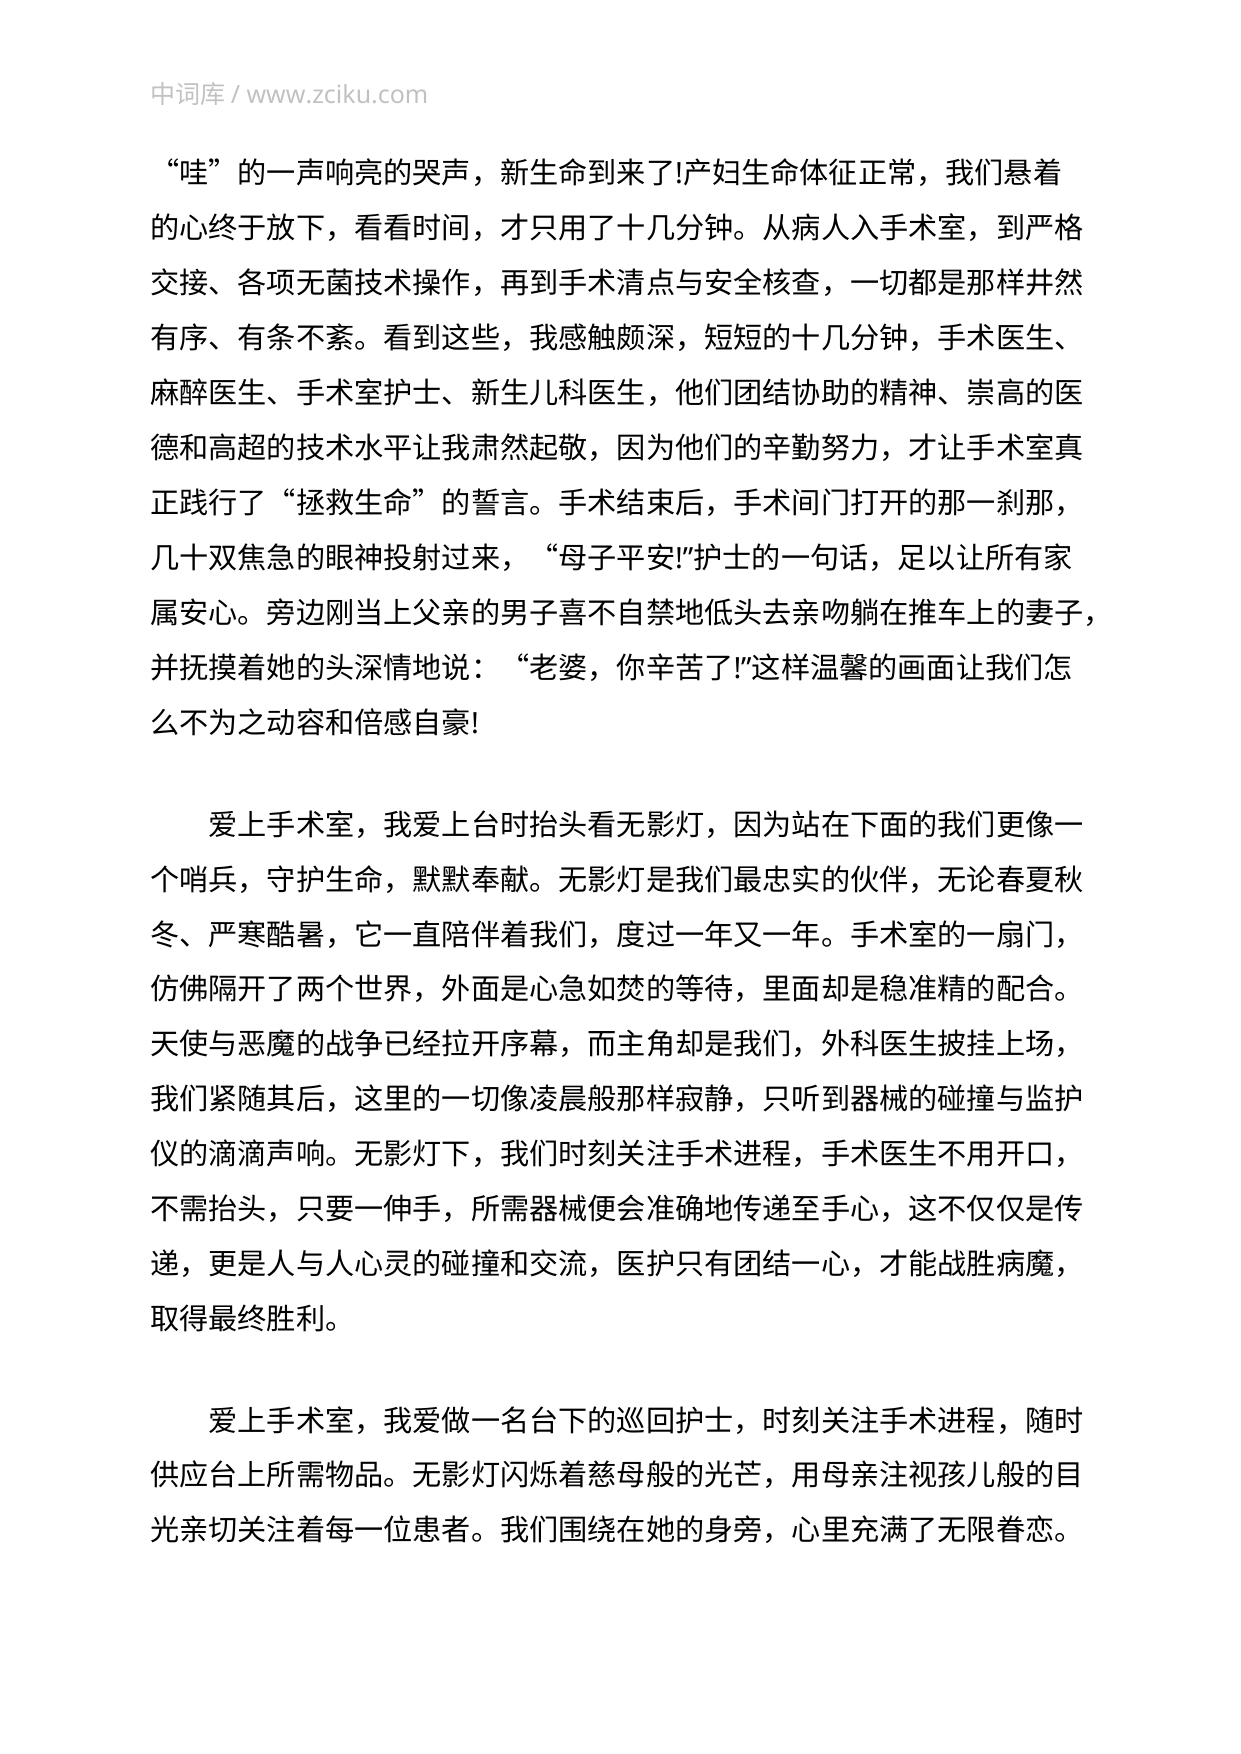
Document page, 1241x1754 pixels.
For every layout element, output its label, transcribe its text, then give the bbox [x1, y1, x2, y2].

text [150, 1397, 1090, 1549]
text 爱上手术室，我爱上台时抬头看无影灯，因为站在下面的我们更像一个哨兵，守护生命，默默奉献。无影灯是我们最忠实的伙伴，无论春夏秋冬、严寒酷暑，它一直陪伴着我们，度过一年又一年。手术室的一扇门，仿佛隔开了两个世界，外面是心急如焚的等待，里面却是稳准精的配合。天使与恶魔的战争已经拉开序幕，而主角却是我们，外科医生披挂上场，我们紧随其后，这里的一切像凌晨般那样寂静，只听到器械的碰撞与监护仪的滴滴声响。无影灯下，我们时刻关注手术进程，手术医生不用开口，不需抬头，只要一伸手，所需器械便会准确地传递至手心，这不仅仅是传递，更是人与人心灵的碰撞和交流，医护只有团结一心，才能战胜病魔，取得最终胜利。 [150, 801, 1090, 1338]
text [150, 150, 1090, 742]
